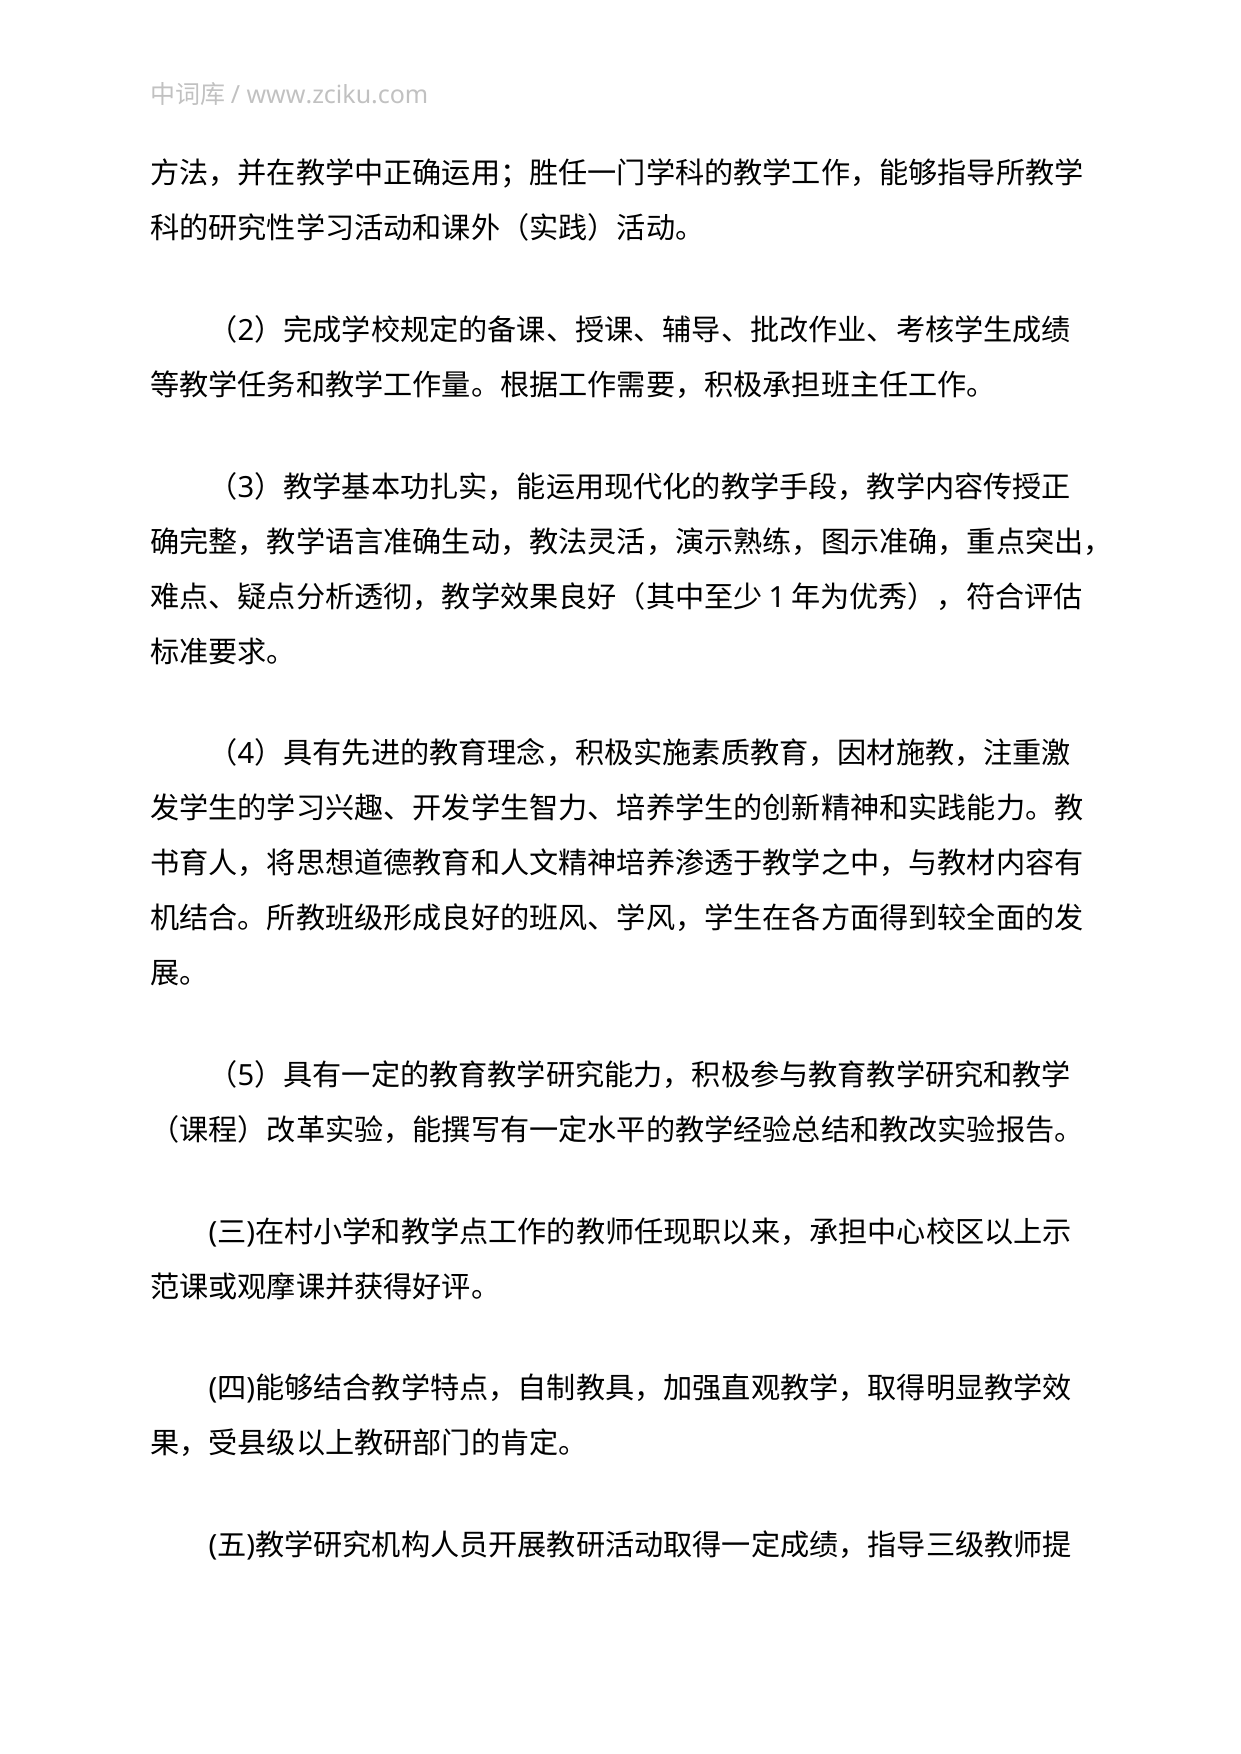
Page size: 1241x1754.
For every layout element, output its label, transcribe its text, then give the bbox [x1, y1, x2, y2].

text （4）具有先进的教育理念，积极实施素质教育，因材施教，注重激发学生的学习兴趣、开发学生智力、培养学生的创新精神和实践能力。教书育人，将思想道德教育和人文精神培养渗透于教学之中，与教材内容有机结合。所教班级形成良好的班风、学风，学生在各方面得到较全面的发展。 [150, 730, 1090, 992]
text （2）完成学校规定的备课、授课、辅导、批改作业、考核学生成绩等教学任务和教学工作量。根据工作需要，积极承担班主任工作。 [150, 307, 1090, 404]
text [150, 150, 1090, 247]
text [150, 1522, 1090, 1564]
text (四)能够结合教学特点，自制教具，加强直观教学，取得明显教学效果，受县级以上教研部门的肯定。 [150, 1365, 1090, 1462]
text （5）具有一定的教育教学研究能力，积极参与教育教学研究和教学（课程）改革实验，能撰写有一定水平的教学经验总结和教改实验报告。 [150, 1052, 1090, 1149]
text (三)在村小学和教学点工作的教师任现职以来，承担中心校区以上示范课或观摩课并获得好评。 [150, 1208, 1090, 1306]
text （3）教学基本功扎实，能运用现代化的教学手段，教学内容传授正确完整，教学语言准确生动，教法灵活，演示熟练，图示准确，重点突出，难点、疑点分析透彻，教学效果良好（其中至少1年为优秀），符合评估标准要求。 [150, 463, 1090, 671]
